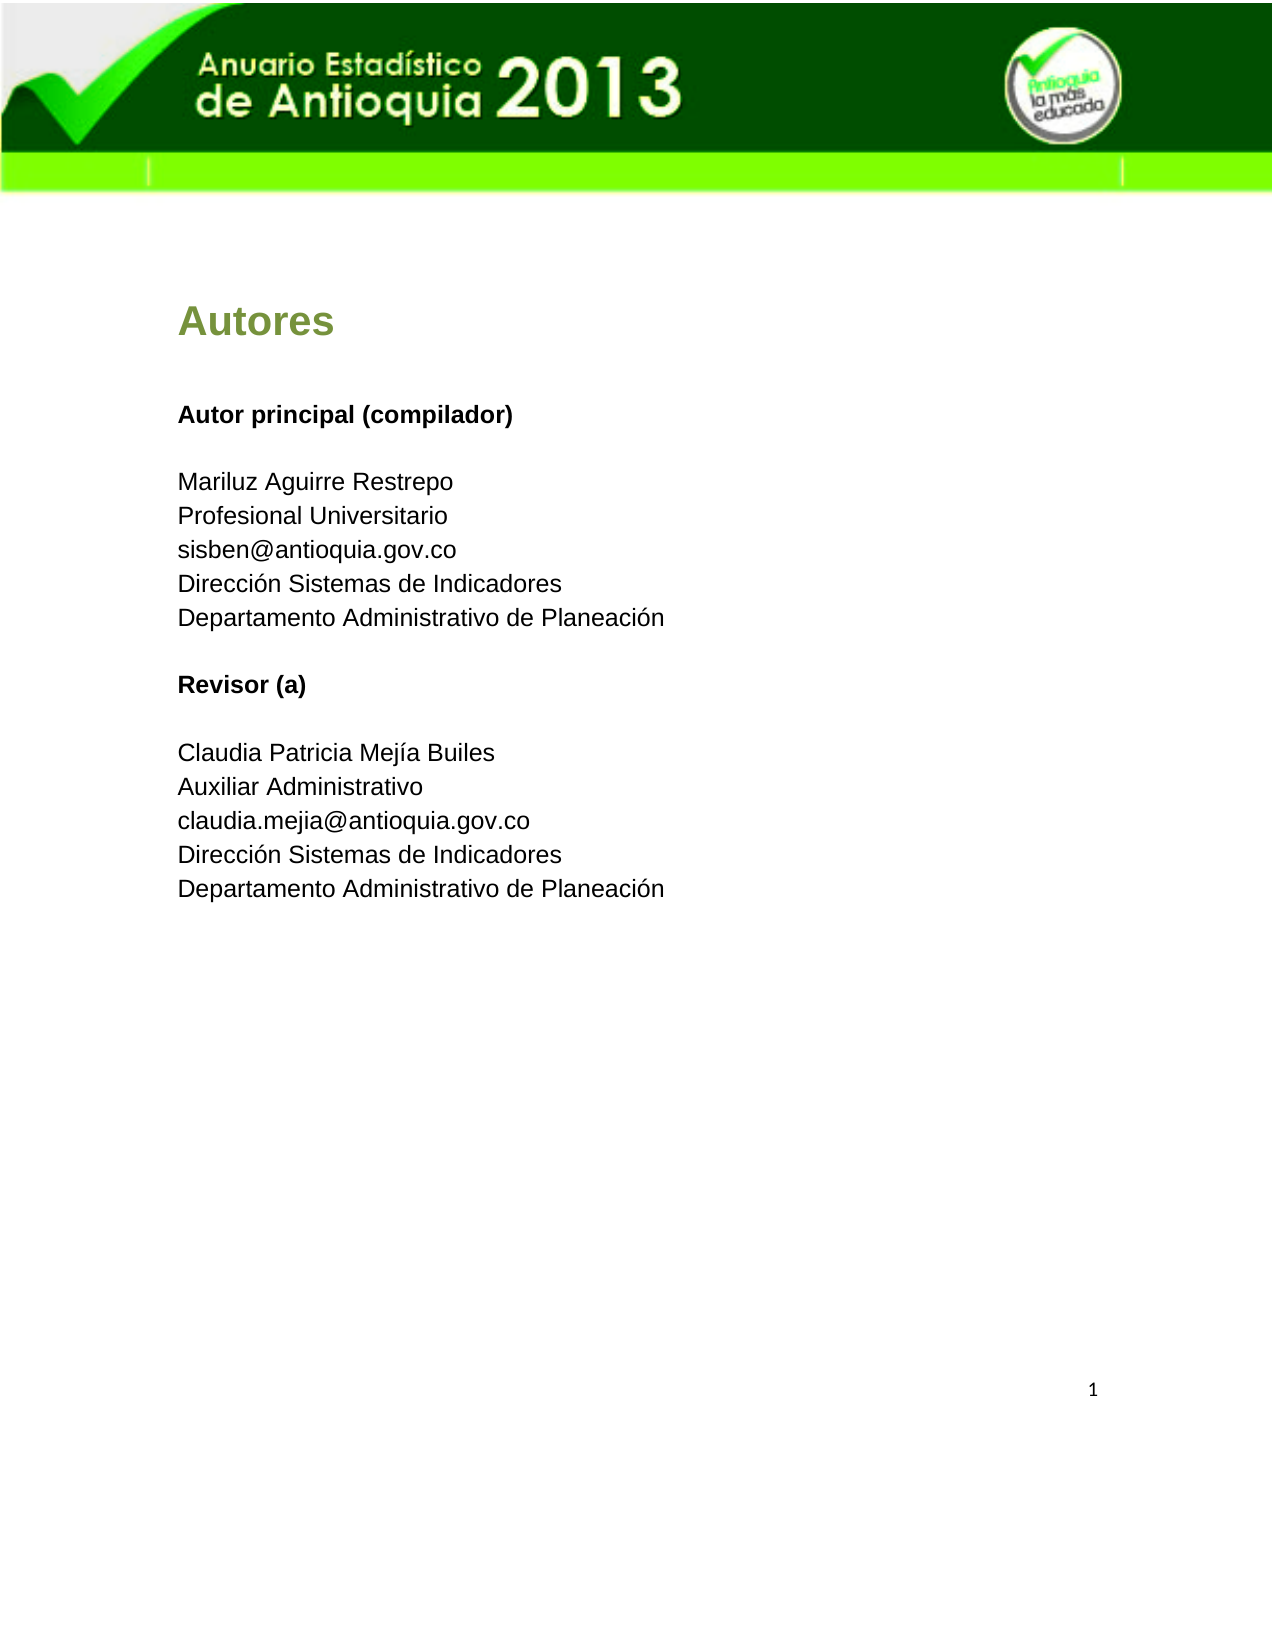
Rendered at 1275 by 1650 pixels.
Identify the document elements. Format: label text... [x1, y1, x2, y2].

text Autores [177, 296, 1098, 344]
text sisben@antioquia.gov.co [177, 535, 1098, 564]
text Dirección Sistemas de Indicadores [177, 569, 1098, 598]
text Revisor (a) [177, 671, 1098, 699]
text Profesional Universitario [177, 501, 1098, 530]
text Dirección Sistemas de Indicadores [177, 840, 1098, 868]
text claudia.mejia@antioquia.gov.co [177, 806, 1098, 835]
text Departamento Administrativo de Planeación [177, 603, 1098, 632]
text Autor principal (compilador) [177, 400, 1098, 428]
text Auxiliar Administrativo [177, 772, 1098, 801]
text Claudia Patricia Mejía Builes [177, 738, 1098, 767]
picture [0, 3, 1272, 1650]
text Mariluz Aguirre Restrepo [177, 467, 1098, 496]
text Departamento Administrativo de Planeación [177, 874, 1098, 902]
